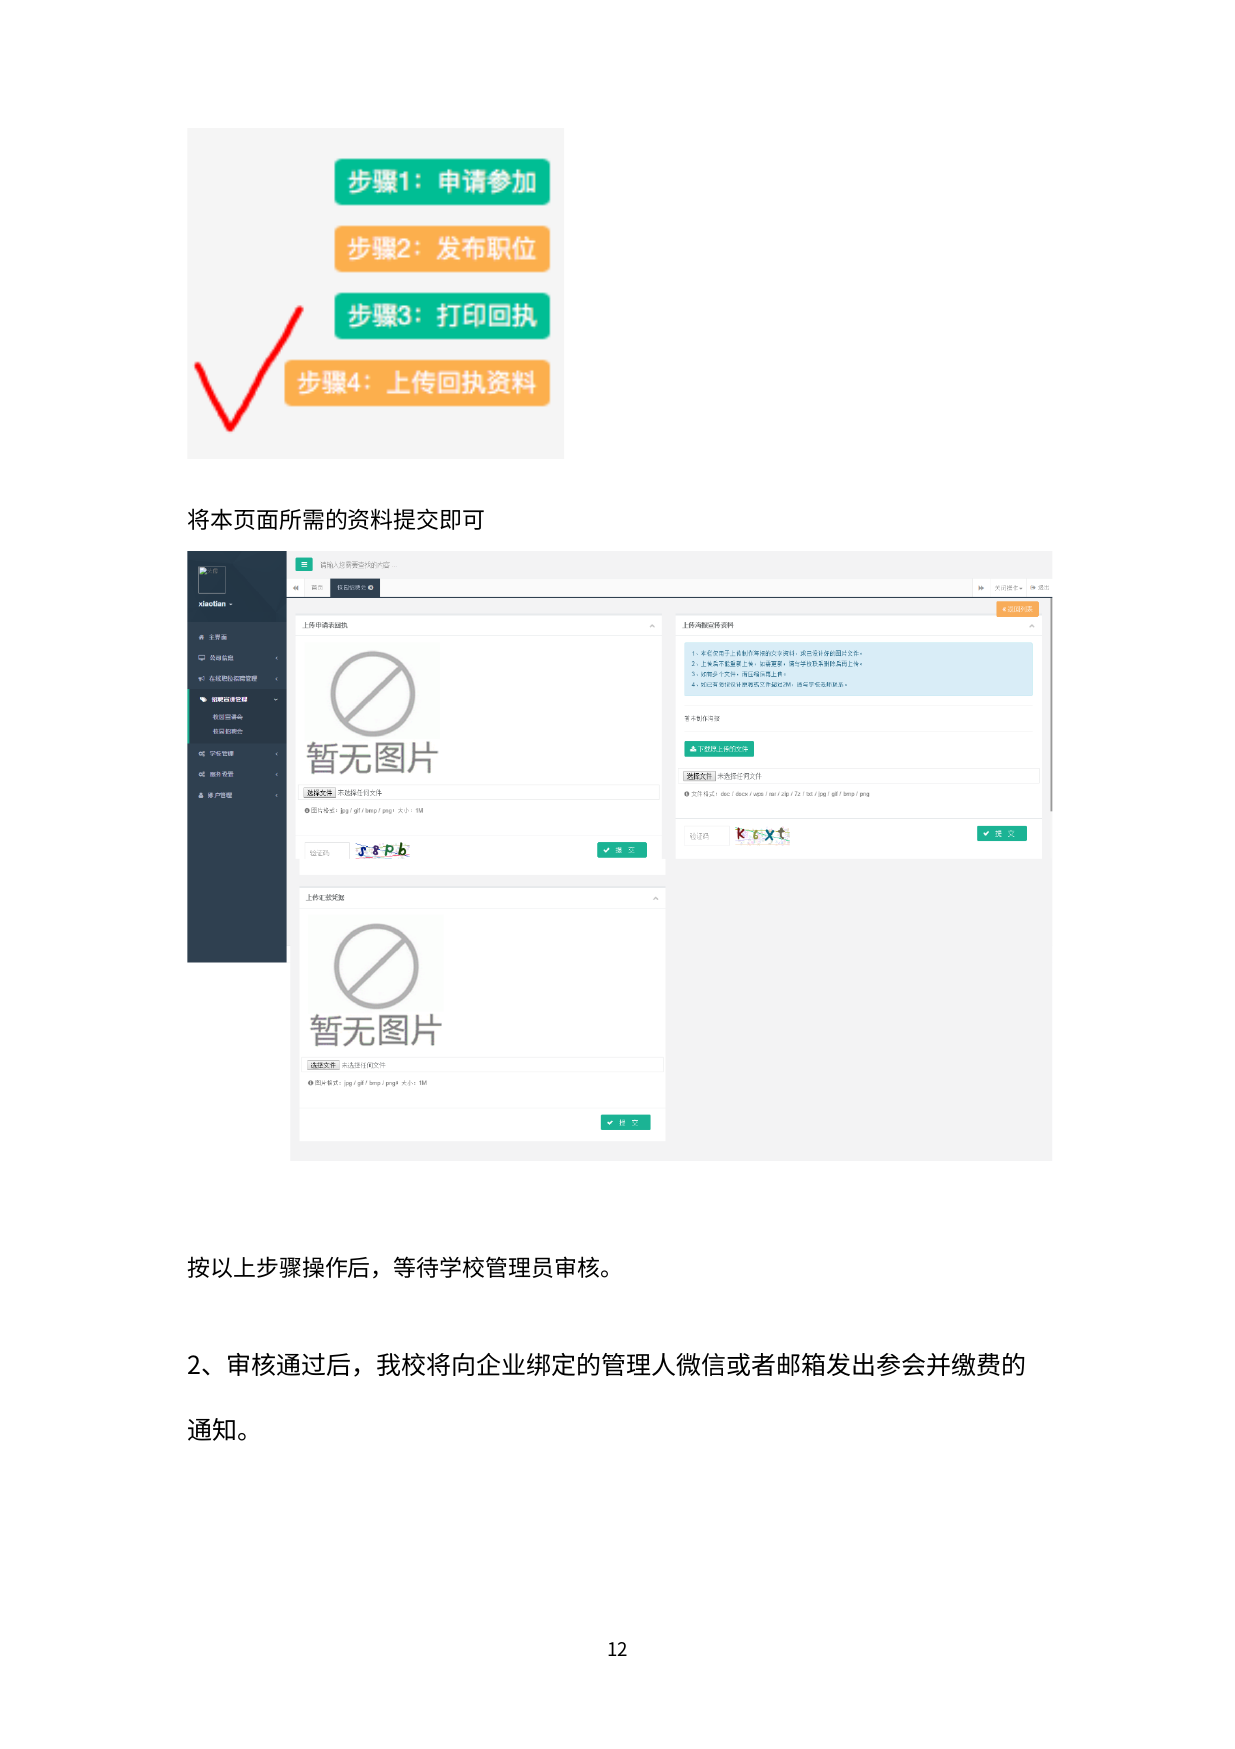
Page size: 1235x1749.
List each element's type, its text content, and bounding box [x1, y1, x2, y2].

picture [187, 551, 1053, 1216]
text 2、审核通过后，我校将向企业绑定的管理人微信或者邮箱发出参会并缴费的通知。 [187, 1331, 1047, 1461]
picture [187, 128, 565, 459]
text 将本页面所需的资料提交即可 [187, 486, 1047, 551]
text 按以上步骤操作后，等待学校管理员审核。 [187, 1234, 1047, 1299]
